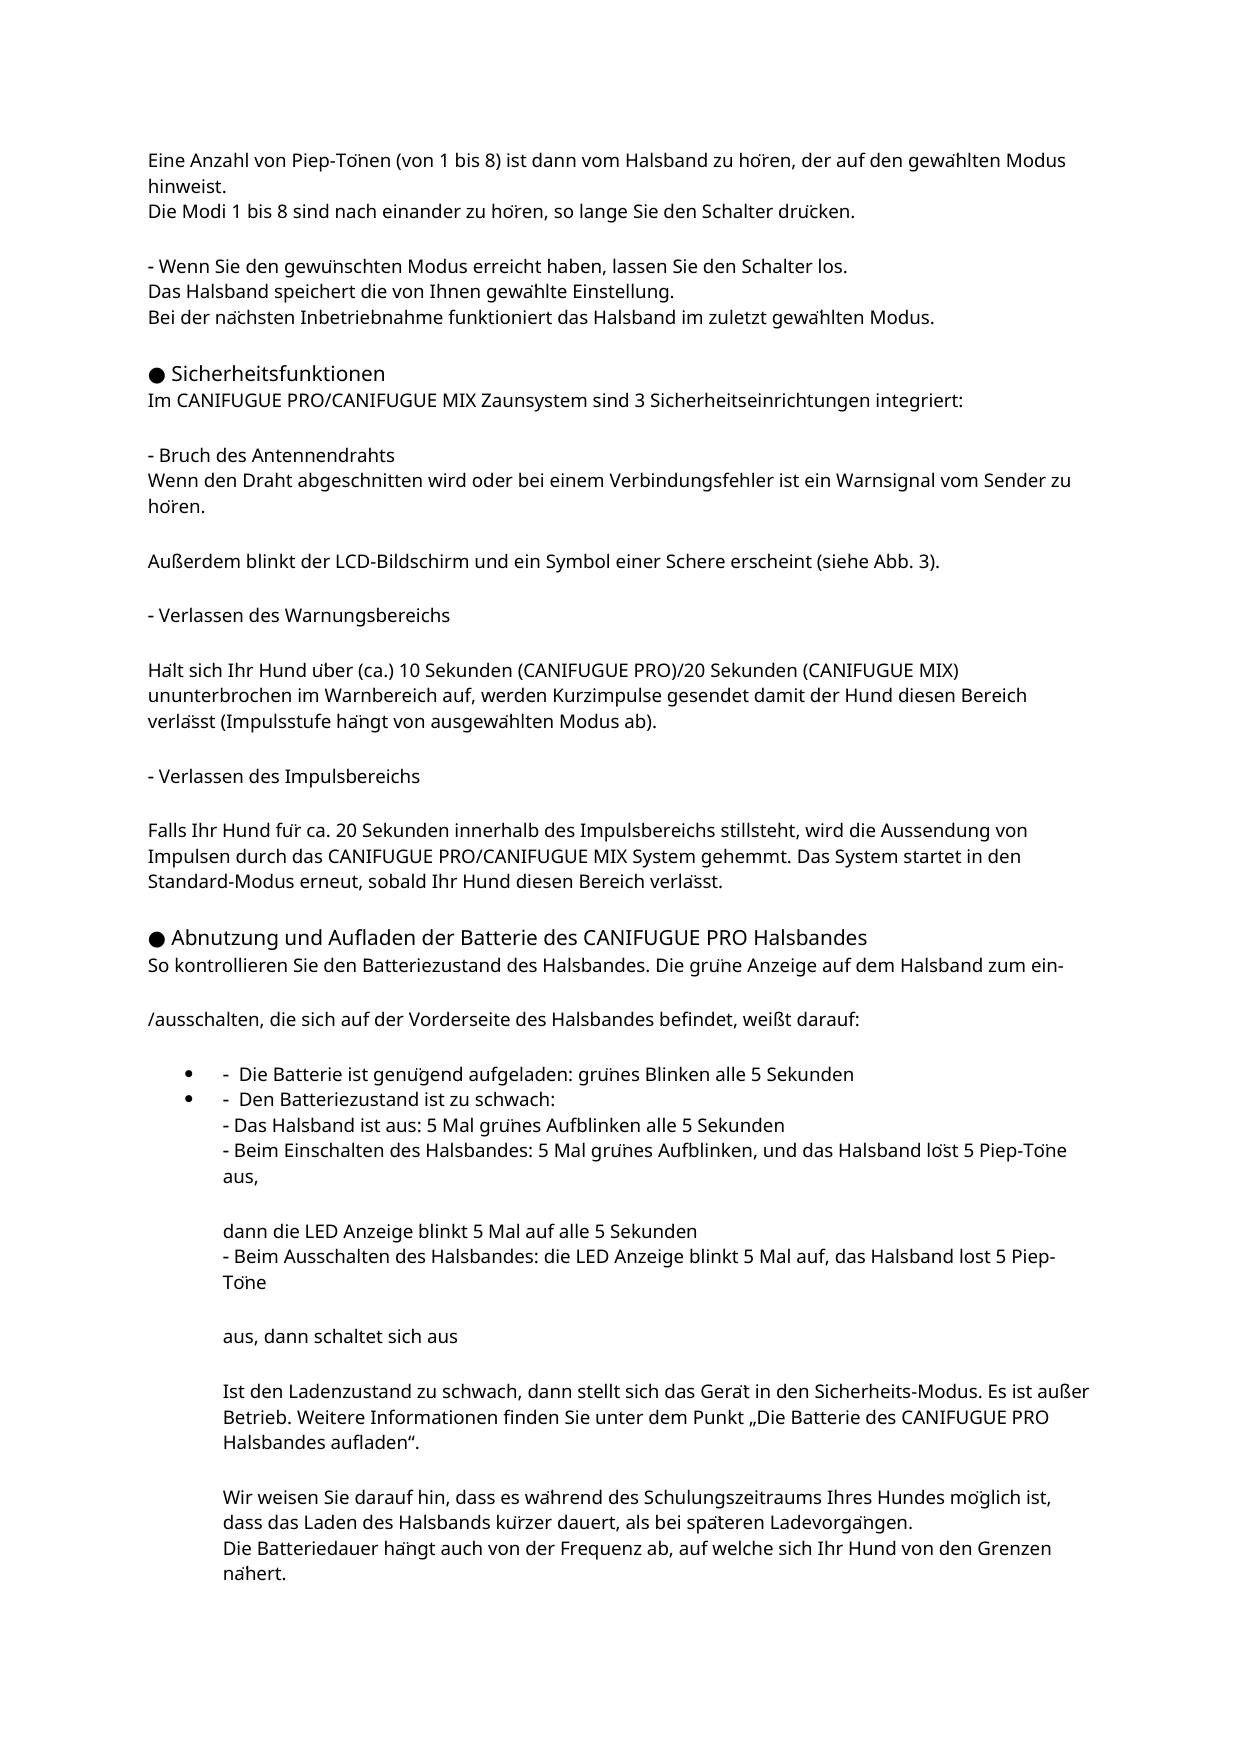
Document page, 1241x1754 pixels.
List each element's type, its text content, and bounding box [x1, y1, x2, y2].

text Wenn Sie den gewünschten Modus erreicht haben, lassen Sie den Schalter los. Das Halsband speichert die von Ihnen gewählte Einstellung. Bei der nächsten Inbetriebnahme funktioniert das Halsband im zuletzt gewählten Modus. [148, 253, 1093, 330]
text Wir weisen Sie darauf hin, dass es während des Schulungszeitraums Ihres Hundes möglich ist, dass das Laden des Halsbands kürzer dauert, als bei späteren Ladevorgängen. Die Batteriedauer hängt auch von der Frequenz ab, auf welche sich Ihr Hund von den Grenzen nähert. [223, 1484, 1093, 1586]
text ● Abnutzung und Aufladen der Batterie des CANIFUGUE PRO Halsbandes So kontrollieren Sie den Batteriezustand des Halsbandes. Die grüne Anzeige auf dem Halsband zum ein- [148, 923, 1093, 977]
text ● Sicherheitsfunktionen Im CANIFUGUE PRO/CANIFUGUE MIX Zaunsystem sind 3 Sicherheitseinrichtungen integriert: [148, 359, 1093, 413]
text dann die LED Anzeige blinkt 5 Mal auf alle 5 Sekunden Beim Ausschalten des Halsbandes: die LED Anzeige blinkt 5 Mal auf, das Halsband lost 5 Piep-Töne [223, 1218, 1093, 1294]
text Falls Ihr Hund für ca. 20 Sekunden innerhalb des Impulsbereichs stillsteht, wird die Aussendung von Impulsen durch das CANIFUGUE PRO/CANIFUGUE MIX System gehemmt. Das System startet in den Standard-Modus erneut, sobald Ihr Hund diesen Bereich verlässt. [148, 818, 1093, 894]
text Verlassen des Impulsbereichs [148, 763, 1093, 788]
text Ist den Ladenzustand zu schwach, dann stellt sich das Gerät in den Sicherheits-Modus. Es ist außer Betrieb. Weitere Informationen finden Sie unter dem Punkt „Die Batterie des CANIFUGUE PRO Halsbandes aufladen“. [223, 1378, 1093, 1455]
text Bruch des Antennendrahts Wenn den Draht abgeschnitten wird oder bei einem Verbindungsfehler ist ein Warnsignal vom Sender zu hören. [148, 442, 1093, 519]
text Hält sich Ihr Hund über (ca.) 10 Sekunden (CANIFUGUE PRO)/20 Sekunden (CANIFUGUE MIX) ununterbrochen im Warnbereich auf, werden Kurzimpulse gesendet damit der Hund diesen Bereich verlässt (Impulsstufe hängt von ausgewählten Modus ab). [148, 657, 1093, 734]
list Den Batteriezustand ist zu schwach: Das Halsband ist aus: 5 Mal grünes Aufblinken alle 5 Sekunden Beim Einschalten des Halsbandes: 5 Mal grünes Aufblinken, und das Halsband löst 5 Piep-Töne aus, [185, 1087, 1093, 1189]
text aus, dann schaltet sich aus [223, 1324, 1093, 1349]
list Die Batterie ist genügend aufgeladen: grünes Blinken alle 5 Sekunden [185, 1061, 1093, 1087]
text Verlassen des Warnungsbereichs [148, 603, 1093, 628]
text Eine Anzahl von Piep-Tönen (von 1 bis 8) ist dann vom Halsband zu hören, der auf den gewählten Modus hinweist. Die Modi 1 bis 8 sind nach einander zu hören, so lange Sie den Schalter drücken. [148, 148, 1093, 224]
text Außerdem blinkt der LCD-Bildschirm und ein Symbol einer Schere erscheint (siehe Abb. 3). [148, 548, 1093, 573]
text /ausschalten, die sich auf der Vorderseite des Halsbandes befindet, weißt darauf: [148, 1007, 1093, 1032]
